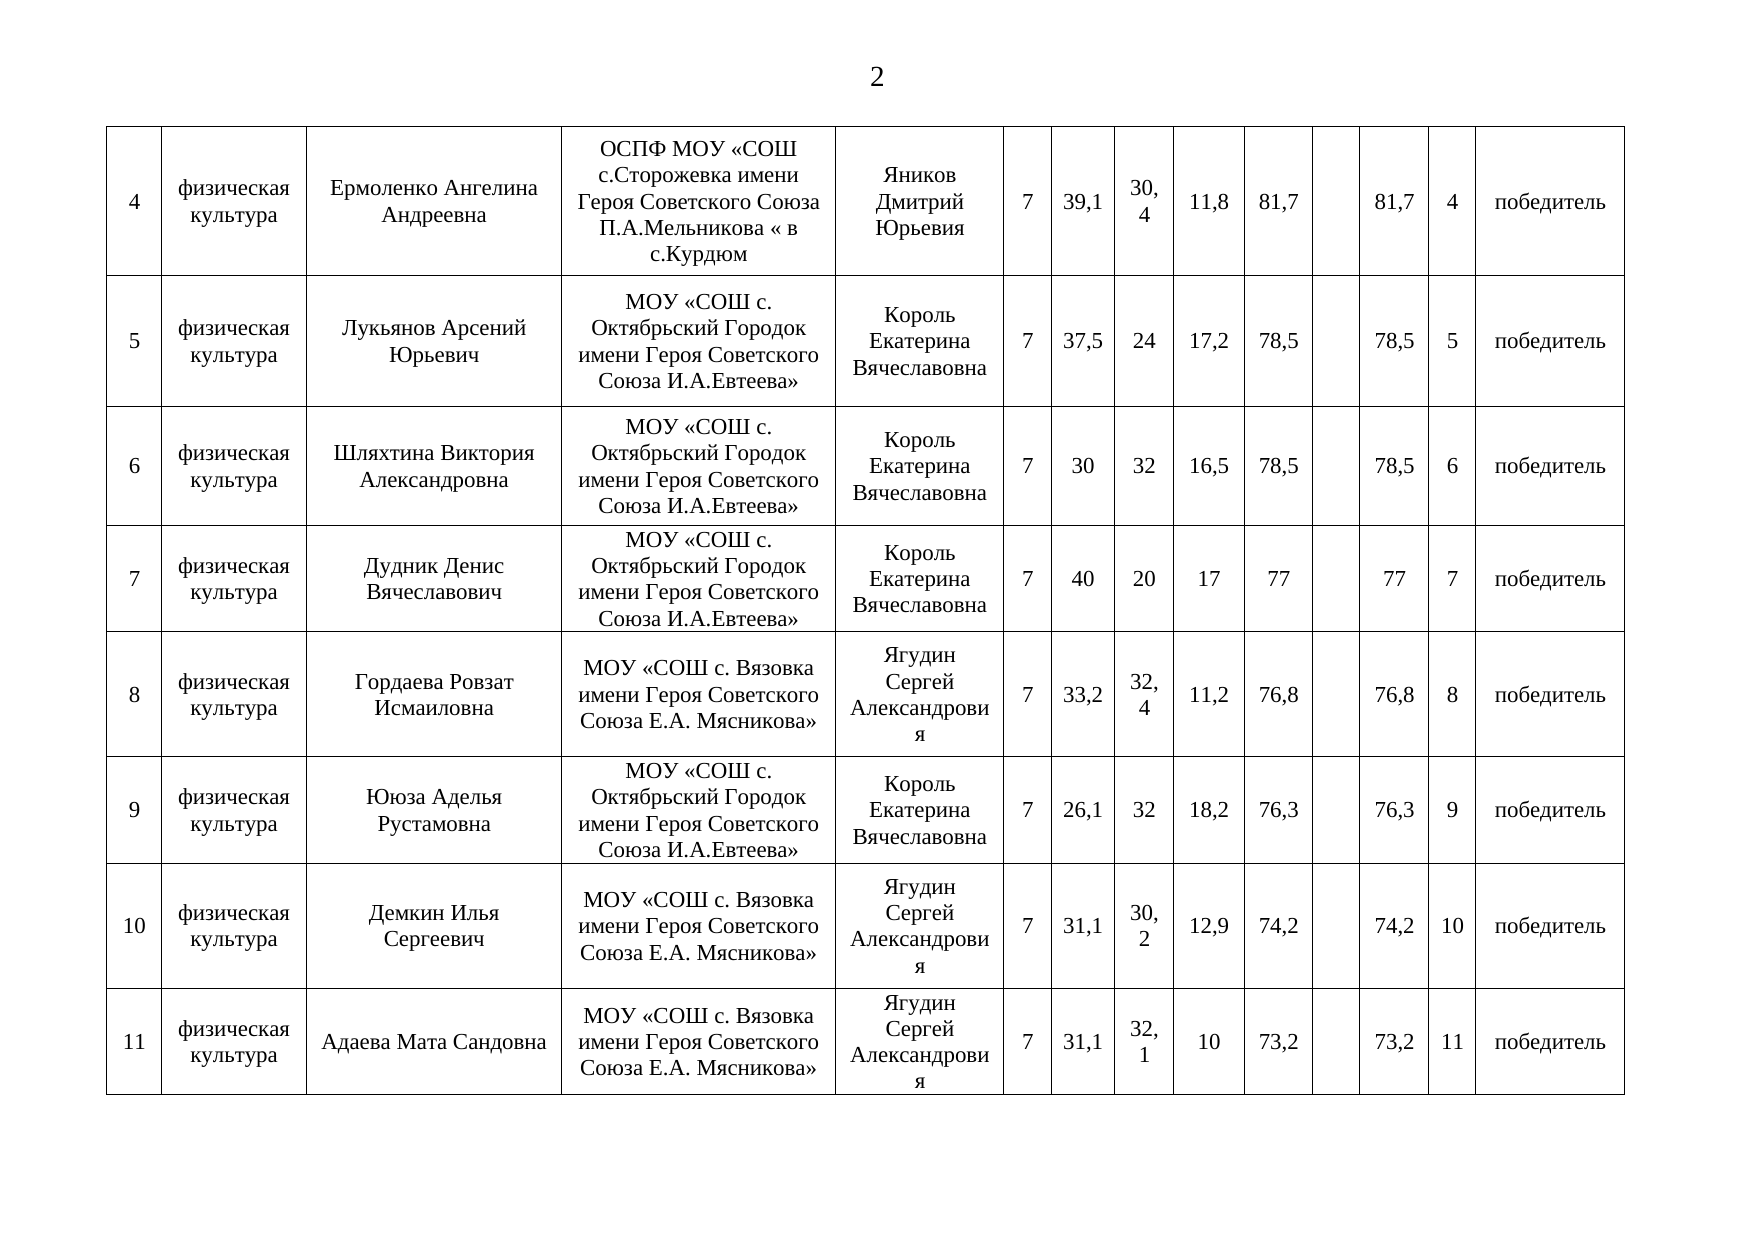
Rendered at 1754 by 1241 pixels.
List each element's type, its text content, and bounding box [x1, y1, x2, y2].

table_cell Дудник Денис Вячеславович [307, 526, 561, 631]
table_cell физическая культура [162, 864, 306, 987]
table_cell 7 [1429, 526, 1475, 631]
table_cell физическая культура [162, 276, 306, 406]
table_cell 16,5 [1174, 407, 1244, 524]
table_cell 73,2 [1245, 989, 1312, 1094]
table_cell [1313, 989, 1359, 1094]
table_cell победитель [1476, 757, 1624, 862]
table_cell 39,1 [1052, 127, 1114, 274]
table_cell [1313, 407, 1359, 524]
table_cell 30 [1052, 407, 1114, 524]
table_cell 74,2 [1245, 864, 1312, 987]
table_cell 6 [1429, 407, 1475, 524]
table_cell 4 [107, 127, 161, 274]
table_cell 77 [1360, 526, 1428, 631]
table_cell 10 [107, 864, 161, 987]
table_cell физическая культура [162, 989, 306, 1094]
table_cell 81,7 [1360, 127, 1428, 274]
table_cell Адаева Мата Сандовна [307, 989, 561, 1094]
table_cell 78,5 [1245, 407, 1312, 524]
table_cell 10 [1174, 989, 1244, 1094]
table_cell 8 [107, 632, 161, 756]
table_cell 5 [107, 276, 161, 406]
table_cell [1313, 127, 1359, 274]
table_cell 32 [1115, 407, 1173, 524]
table_cell МОУ «СОШ с. Вязовка имени Героя Советского Союза Е.А. Мясникова» [562, 632, 835, 756]
table_cell 7 [1004, 127, 1051, 274]
table_cell 6 [107, 407, 161, 524]
table_cell Шляхтина Виктория Александровна [307, 407, 561, 524]
table_cell 7 [1004, 276, 1051, 406]
table_cell МОУ «СОШ с. Октябрьский Городок имени Героя Советского Союза И.А.Евтеева» [562, 407, 835, 524]
table_cell Ягудин Сергей Александровия [836, 864, 1003, 987]
table_cell 7 [1004, 526, 1051, 631]
table_cell [1313, 757, 1359, 862]
table_cell 74,2 [1360, 864, 1428, 987]
table_cell 17,2 [1174, 276, 1244, 406]
table_cell 78,5 [1360, 276, 1428, 406]
table_cell [1313, 864, 1359, 987]
table_cell 31,1 [1052, 864, 1114, 987]
table_cell 7 [1004, 864, 1051, 987]
table_cell 30,2 [1115, 864, 1173, 987]
table_cell 7 [1004, 757, 1051, 862]
table_cell 11 [107, 989, 161, 1094]
table_cell 8 [1429, 632, 1475, 756]
table_cell 9 [1429, 757, 1475, 862]
table_cell МОУ «СОШ с. Октябрьский Городок имени Героя Советского Союза И.А.Евтеева» [562, 526, 835, 631]
table_cell 30,4 [1115, 127, 1173, 274]
table_cell физическая культура [162, 632, 306, 756]
table_cell победитель [1476, 127, 1624, 274]
table_cell Король Екатерина Вячеславовна [836, 407, 1003, 524]
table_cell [562, 127, 835, 274]
table_cell 32 [1115, 757, 1173, 862]
table_cell 20 [1115, 526, 1173, 631]
table_cell 17 [1174, 526, 1244, 631]
table_cell 76,3 [1360, 757, 1428, 862]
table_cell МОУ «СОШ с. Вязовка имени Героя Советского Союза Е.А. Мясникова» [562, 864, 835, 987]
table_cell 9 [107, 757, 161, 862]
table_cell победитель [1476, 407, 1624, 524]
table_cell Демкин Илья Сергеевич [307, 864, 561, 987]
table_cell победитель [1476, 989, 1624, 1094]
table_cell 40 [1052, 526, 1114, 631]
table_cell Ягудин Сергей Александровия [836, 989, 1003, 1094]
table_cell физическая культура [162, 127, 306, 274]
table_cell 78,5 [1360, 407, 1428, 524]
table_cell 81,7 [1245, 127, 1312, 274]
table_cell 7 [1004, 407, 1051, 524]
table_cell 12,9 [1174, 864, 1244, 987]
table_cell победитель [1476, 526, 1624, 631]
table_cell 33,2 [1052, 632, 1114, 756]
table_cell МОУ «СОШ с. Октябрьский Городок имени Героя Советского Союза И.А.Евтеева» [562, 276, 835, 406]
table_cell 32,1 [1115, 989, 1173, 1094]
table_cell 77 [1245, 526, 1312, 631]
table_cell Гордаева Ровзат Исмаиловна [307, 632, 561, 756]
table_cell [836, 127, 1003, 274]
table_cell МОУ «СОШ с. Вязовка имени Героя Советского Союза Е.А. Мясникова» [562, 989, 835, 1094]
table_cell 5 [1429, 276, 1475, 406]
table_cell [1313, 632, 1359, 756]
table_cell победитель [1476, 276, 1624, 406]
table_cell Король Екатерина Вячеславовна [836, 276, 1003, 406]
table_cell 78,5 [1245, 276, 1312, 406]
table_cell Король Екатерина Вячеславовна [836, 526, 1003, 631]
table_cell 7 [1004, 632, 1051, 756]
table_cell [1313, 276, 1359, 406]
table_cell 4 [1429, 127, 1475, 274]
table_cell Король Екатерина Вячеславовна [836, 757, 1003, 862]
table_cell 11,2 [1174, 632, 1244, 756]
table_cell физическая культура [162, 407, 306, 524]
table_cell 37,5 [1052, 276, 1114, 406]
table_cell физическая культура [162, 757, 306, 862]
table_cell 76,8 [1245, 632, 1312, 756]
table_cell Ермоленко Ангелина Андреевна [307, 127, 561, 274]
table_cell [1313, 526, 1359, 631]
table_cell МОУ «СОШ с. Октябрьский Городок имени Героя Советского Союза И.А.Евтеева» [562, 757, 835, 862]
table_cell победитель [1476, 632, 1624, 756]
table_cell 11,8 [1174, 127, 1244, 274]
table_cell 7 [107, 526, 161, 631]
table_cell 18,2 [1174, 757, 1244, 862]
table_cell 10 [1429, 864, 1475, 987]
table_cell 31,1 [1052, 989, 1114, 1094]
table_cell физическая культура [162, 526, 306, 631]
table_cell победитель [1476, 864, 1624, 987]
table_cell 76,3 [1245, 757, 1312, 862]
table_cell 11 [1429, 989, 1475, 1094]
table_cell Ягудин Сергей Александровия [836, 632, 1003, 756]
table_cell 32,4 [1115, 632, 1173, 756]
table_cell 73,2 [1360, 989, 1428, 1094]
table_cell 24 [1115, 276, 1173, 406]
table_cell Лукьянов Арсений Юрьевич [307, 276, 561, 406]
table_cell 76,8 [1360, 632, 1428, 756]
table_cell Ююза Аделья Рустамовна [307, 757, 561, 862]
table_cell 7 [1004, 989, 1051, 1094]
table_cell 26,1 [1052, 757, 1114, 862]
